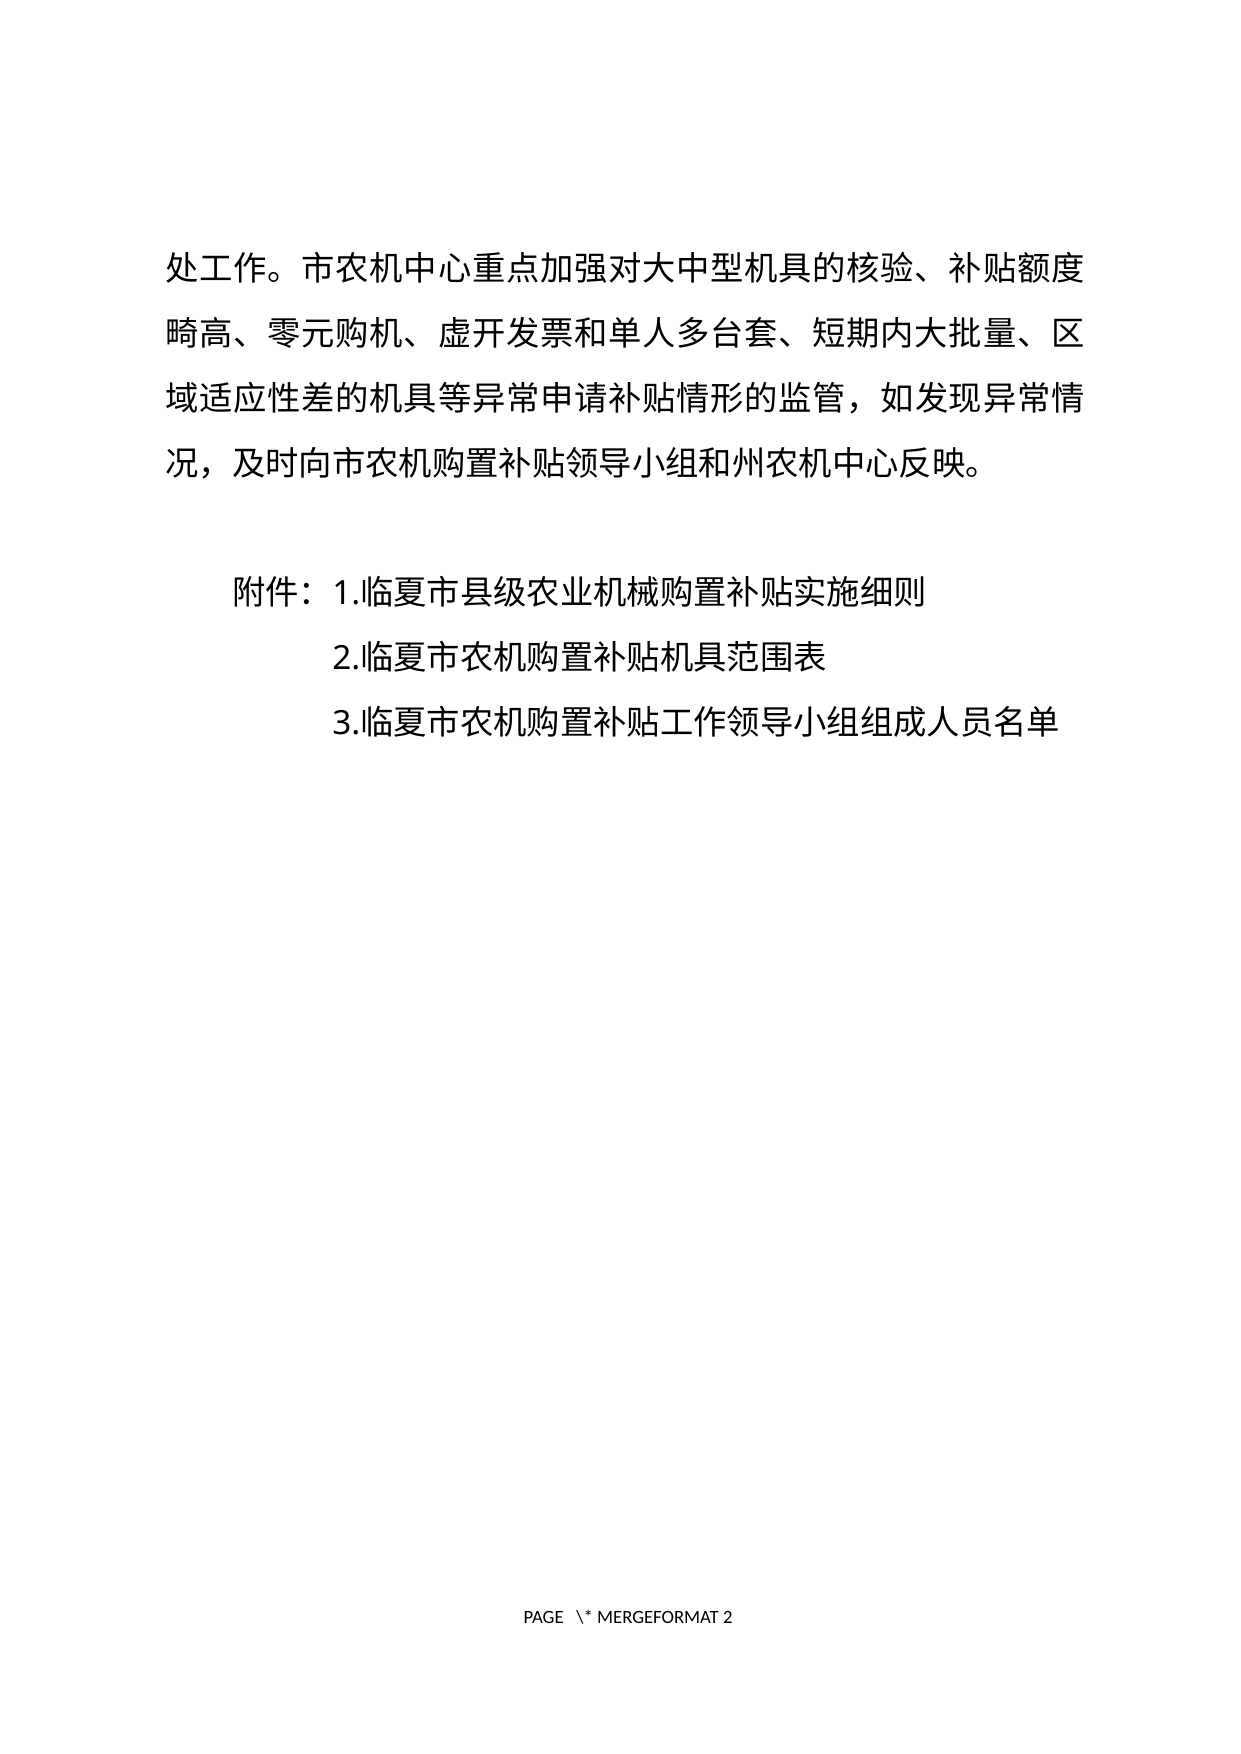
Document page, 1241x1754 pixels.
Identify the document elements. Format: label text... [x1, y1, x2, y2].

text 2.临夏市农机购置补贴机具范围表 [165, 623, 1087, 688]
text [165, 233, 1087, 493]
text 3.临夏市农机购置补贴工作领导小组组成人员名单 [165, 688, 1087, 753]
text 附件：1.临夏市县级农业机械购置补贴实施细则 [165, 558, 1087, 623]
